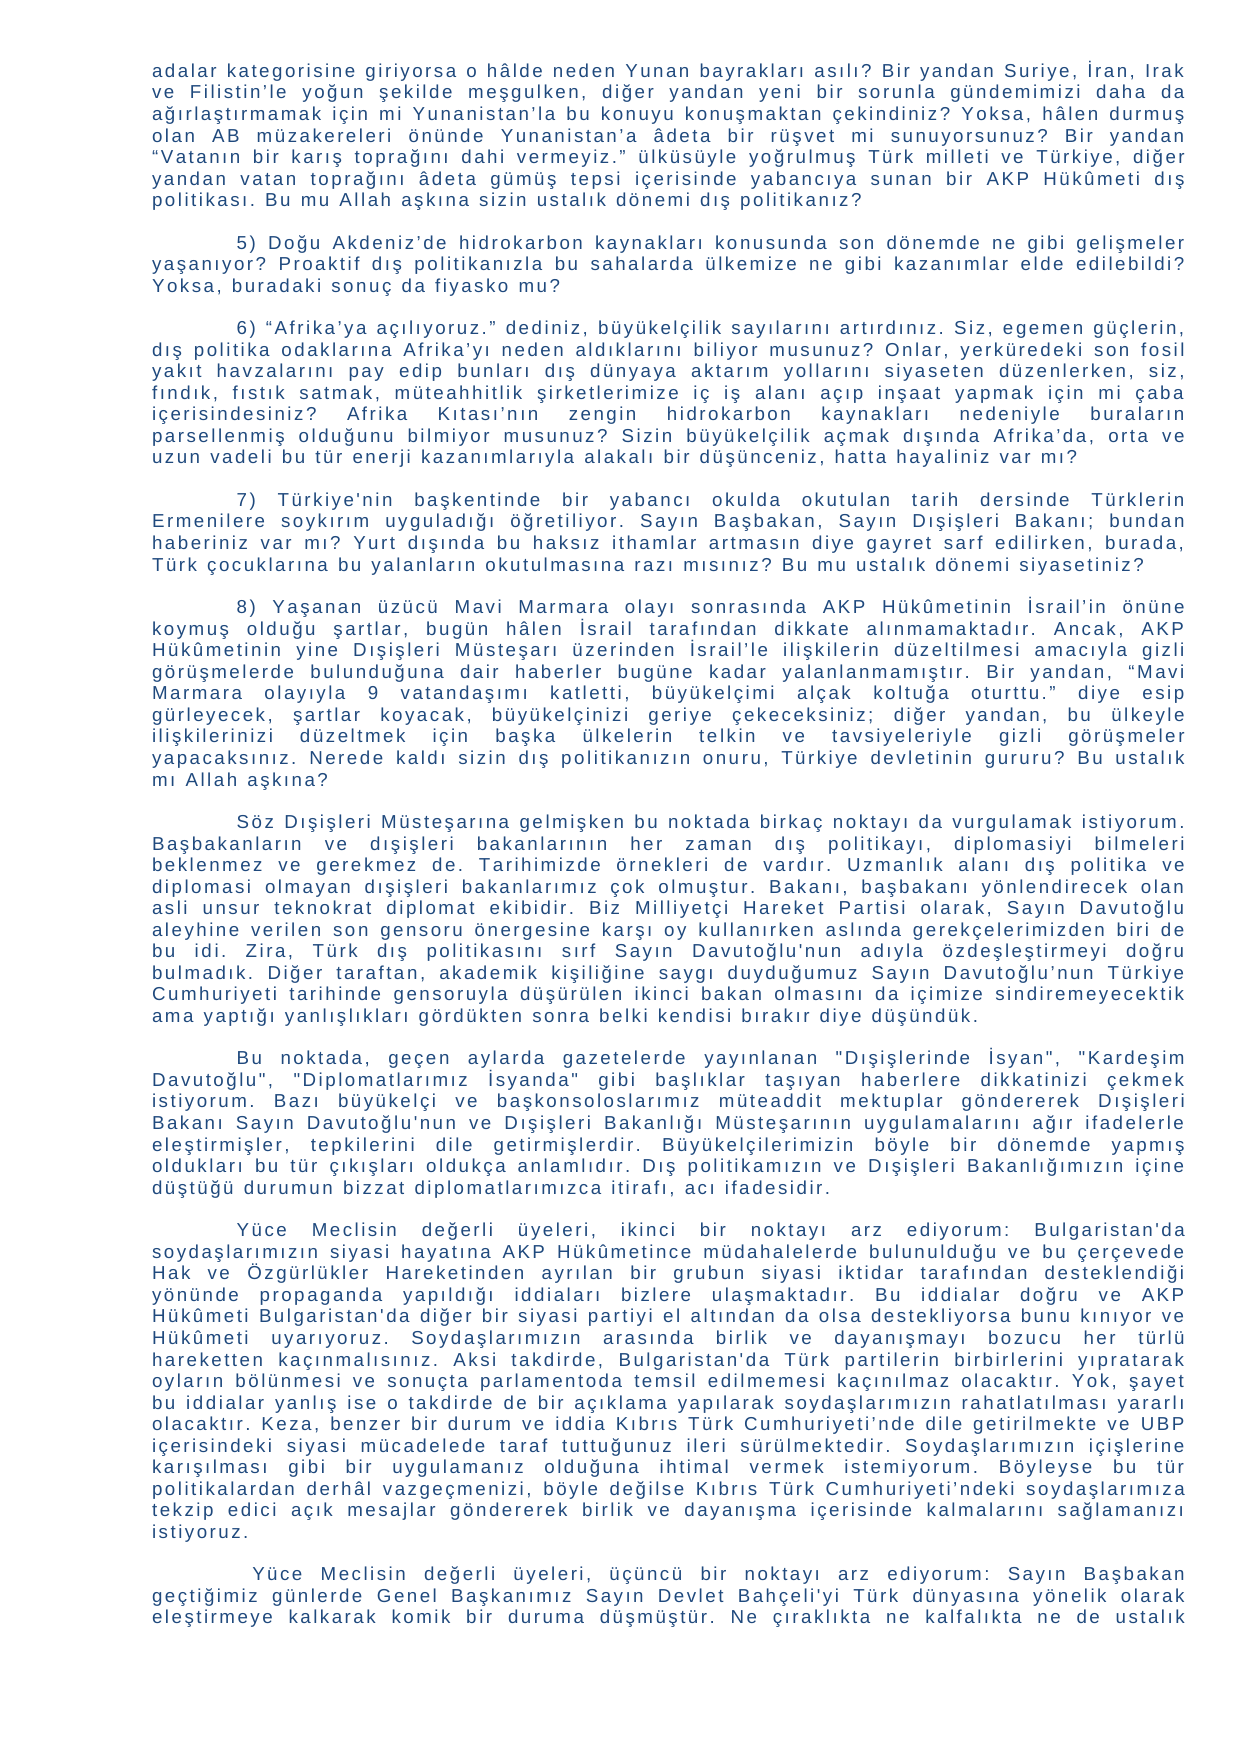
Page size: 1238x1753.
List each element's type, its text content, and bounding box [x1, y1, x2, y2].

text 6) “Afrika’ya açılıyoruz.” dediniz, büyükelçilik sayılarını artırdınız. Siz, egemen güçlerin, dış politika odaklarına Afrika’yı neden aldıklarını biliyor musunuz? Onlar, yerküredeki son fosil yakıt havzalarını pay edip bunları dış dünyaya aktarım yollarını siyaseten düzenlerken, siz, fındık, fıstık satmak, müteahhitlik şirketlerimize iç iş alanı açıp inşaat yapmak için mi çaba içerisindesiniz? Afrika Kıtası’nın zengin hidrokarbon kaynakları nedeniyle buraların parsellenmiş olduğunu bilmiyor musunuz? Sizin büyükelçilik açmak dışında Afrika’da, orta ve uzun vadeli bu tür enerji kazanımlarıyla alakalı bir düşünceniz, hatta hayaliniz var mı? [152, 317, 1186, 468]
text Söz Dışişleri Müsteşarına gelmişken bu noktada birkaç noktayı da vurgulamak istiyorum. Başbakanların ve dışişleri bakanlarının her zaman dış politikayı, diplomasiyi bilmeleri beklenmez ve gerekmez de. Tarihimizde örnekleri de vardır. Uzmanlık alanı dış politika ve diplomasi olmayan dışişleri bakanlarımız çok olmuştur. Bakanı, başbakanı yönlendirecek olan asli unsur teknokrat diplomat ekibidir. Biz Milliyetçi Hareket Partisi olarak, Sayın Davutoğlu aleyhine verilen son gensoru önergesine karşı oy kullanırken aslında gerekçelerimizden biri de bu idi. Zira, Türk dış politikasını sırf Sayın Davutoğlu'nun adıyla özdeşleştirmeyi doğru bulmadık. Diğer taraftan, akademik kişiliğine saygı duyduğumuz Sayın Davutoğlu’nun Türkiye Cumhuriyeti tarihinde gensoruyla düşürülen ikinci bakan olmasını da içimize sindiremeyecektik ama yaptığı yanlışlıkları gördükten sonra belki kendisi bırakır diye düşündük. [152, 811, 1186, 1026]
text 8) Yaşanan üzücü Mavi Marmara olayı sonrasında AKP Hükûmetinin İsrail’in önüne koymuş olduğu şartlar, bugün hâlen İsrail tarafından dikkate alınmamaktadır. Ancak, AKP Hükûmetinin yine Dışişleri Müsteşarı üzerinden İsrail’le ilişkilerin düzeltilmesi amacıyla gizli görüşmelerde bulunduğuna dair haberler bugüne kadar yalanlanmamıştır. Bir yandan, “Mavi Marmara olayıyla 9 vatandaşımı katletti, büyükelçimi alçak koltuğa oturttu.” diye esip gürleyecek, şartlar koyacak, büyükelçinizi geriye çekeceksiniz; diğer yandan, bu ülkeyle ilişkilerinizi düzeltmek için başka ülkelerin telkin ve tavsiyeleriyle gizli görüşmeler yapacaksınız. Nerede kaldı sizin dış politikanızın onuru, Türkiye devletinin gururu? Bu ustalık mı Allah aşkına? [152, 596, 1186, 790]
text Yüce Meclisin değerli üyeleri, ikinci bir noktayı arz ediyorum: Bulgaristan'da soydaşlarımızın siyasi hayatına AKP Hükûmetince müdahalelerde bulunulduğu ve bu çerçevede Hak ve Özgürlükler Hareketinden ayrılan bir grubun siyasi iktidar tarafından desteklendiği yönünde propaganda yapıldığı iddiaları bizlere ulaşmaktadır. Bu iddialar doğru ve AKP Hükûmeti Bulgaristan'da diğer bir siyasi partiyi el altından da olsa destekliyorsa bunu kınıyor ve Hükûmeti uyarıyoruz. Soydaşlarımızın arasında birlik ve dayanışmayı bozucu her türlü hareketten kaçınmalısınız. Aksi takdirde, Bulgaristan'da Türk partilerin birbirlerini yıpratarak oyların bölünmesi ve sonuçta parlamentoda temsil edilmemesi kaçınılmaz olacaktır. Yok, şayet bu iddialar yanlış ise o takdirde de bir açıklama yapılarak soydaşlarımızın rahatlatılması yararlı olacaktır. Keza, benzer bir durum ve iddia Kıbrıs Türk Cumhuriyeti’nde dile getirilmekte ve UBP içerisindeki siyasi mücadelede taraf tuttuğunuz ileri sürülmektedir. Soydaşlarımızın içişlerine karışılması gibi bir uygulamanız olduğuna ihtimal vermek istemiyorum. Böyleyse bu tür politikalardan derhâl vazgeçmenizi, böyle değilse Kıbrıs Türk Cumhuriyeti’ndeki soydaşlarımıza tekzip edici açık mesajlar göndererek birlik ve dayanışma içerisinde kalmalarını sağlamanızı istiyoruz. [152, 1219, 1186, 1542]
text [152, 60, 1186, 211]
text Bu noktada, geçen aylarda gazetelerde yayınlanan "Dışişlerinde İsyan", "Kardeşim Davutoğlu", "Diplomatlarımız İsyanda" gibi başlıklar taşıyan haberlere dikkatinizi çekmek istiyorum. Bazı büyükelçi ve başkonsoloslarımız müteaddit mektuplar göndererek Dışişleri Bakanı Sayın Davutoğlu'nun ve Dışişleri Bakanlığı Müsteşarının uygulamalarını ağır ifadelerle eleştirmişler, tepkilerini dile getirmişlerdir. Büyükelçilerimizin böyle bir dönemde yapmış oldukları bu tür çıkışları oldukça anlamlıdır. Dış politikamızın ve Dışişleri Bakanlığımızın içine düştüğü durumun bizzat diplomatlarımızca itirafı, acı ifadesidir. [152, 1047, 1186, 1198]
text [152, 1563, 1186, 1628]
text 5) Doğu Akdeniz’de hidrokarbon kaynakları konusunda son dönemde ne gibi gelişmeler yaşanıyor? Proaktif dış politikanızla bu sahalarda ülkemize ne gibi kazanımlar elde edilebildi? Yoksa, buradaki sonuç da fiyasko mu? [152, 231, 1186, 296]
text 7) Türkiye'nin başkentinde bir yabancı okulda okutulan tarih dersinde Türklerin Ermenilere soykırım uyguladığı öğretiliyor. Sayın Başbakan, Sayın Dışişleri Bakanı; bundan haberiniz var mı? Yurt dışında bu haksız ithamlar artmasın diye gayret sarf edilirken, burada, Türk çocuklarına bu yalanların okutulmasına razı mısınız? Bu mu ustalık dönemi siyasetiniz? [152, 489, 1186, 575]
